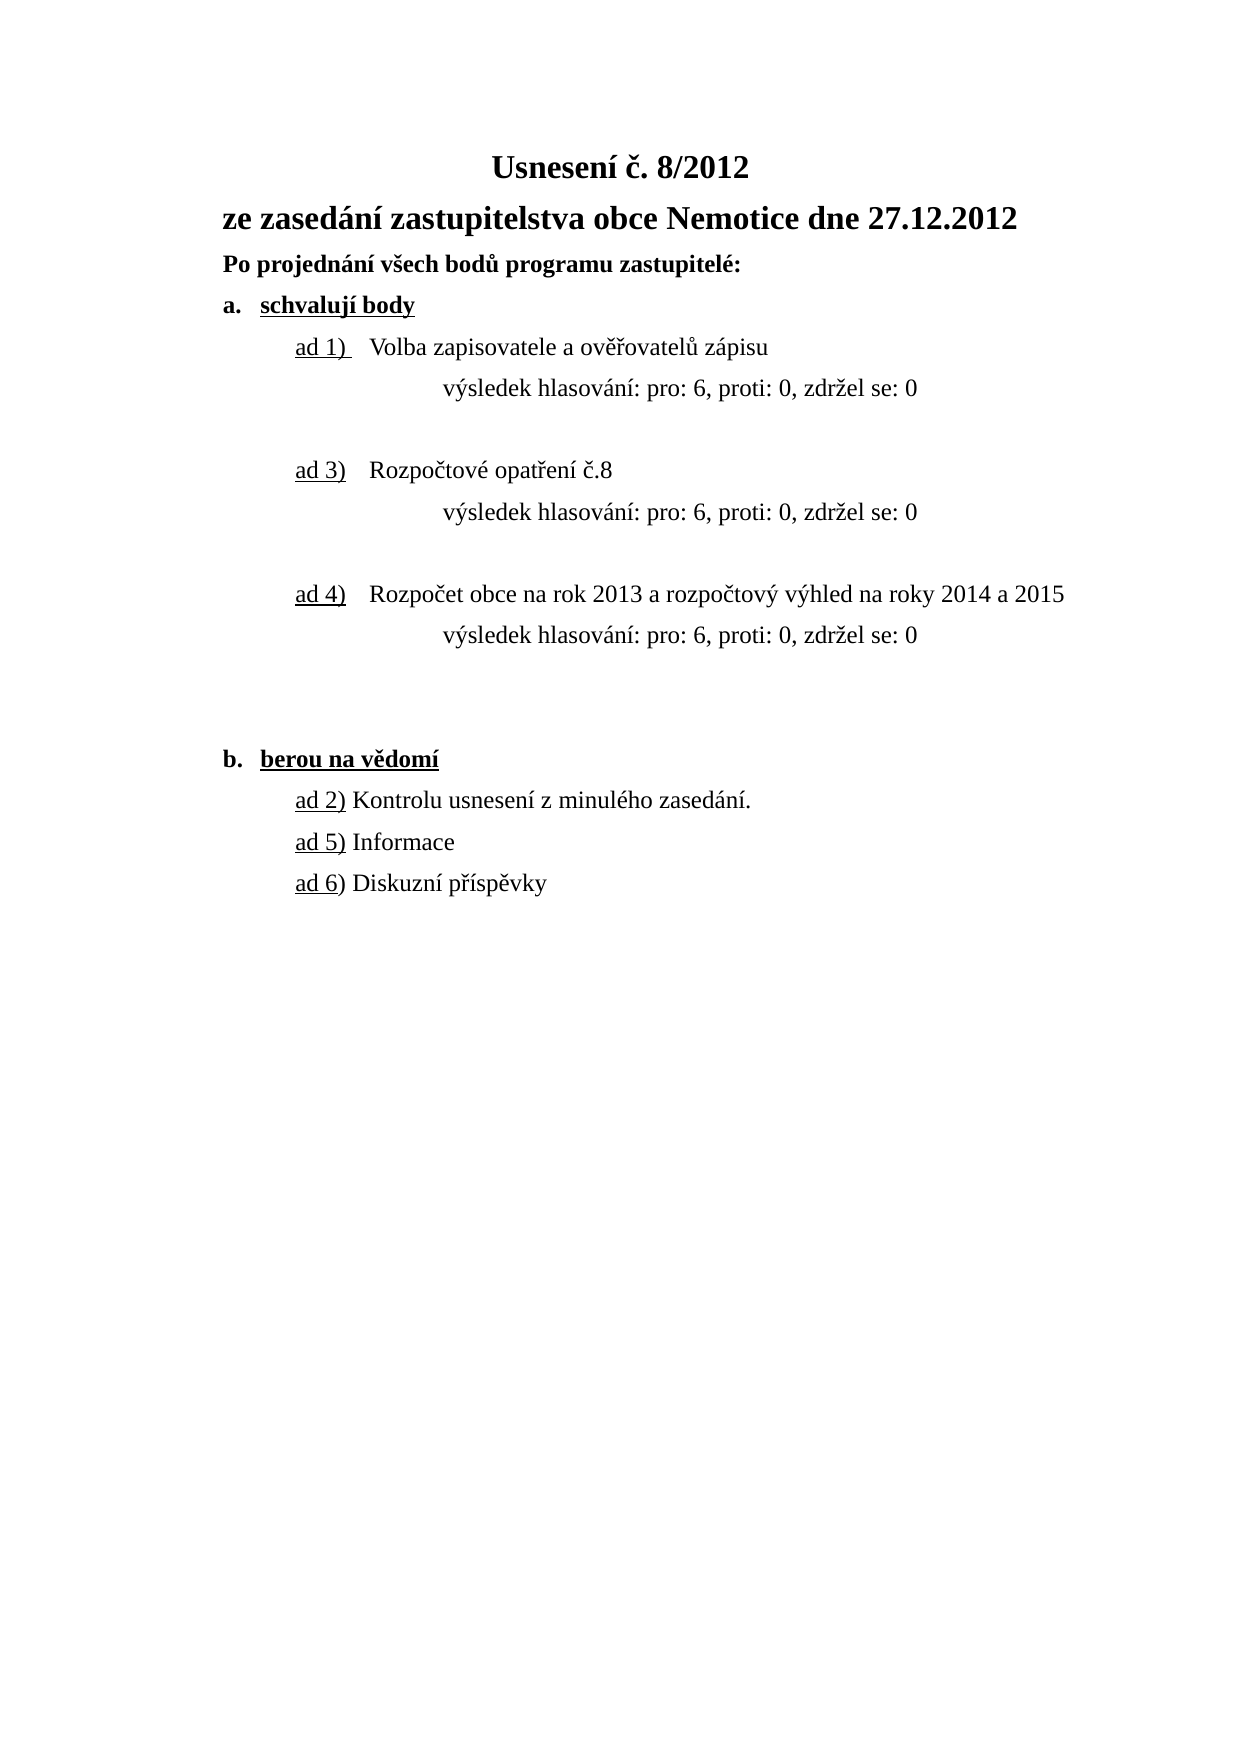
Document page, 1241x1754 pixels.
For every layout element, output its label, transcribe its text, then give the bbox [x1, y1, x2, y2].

text ze zasedání zastupitelstva obce Nemotice dne 27.12.2012 [148, 198, 1093, 237]
text ad 6) Diskuzní příspěvky [148, 868, 1093, 897]
list ad 3) Rozpočtové opatření č.8 [260, 456, 1093, 484]
list výsledek hlasování: pro: 6, proti: 0, zdržel se: 0 [260, 497, 1093, 526]
list ad 1) Volba zapisovatele a ověřovatelů zápisu [260, 332, 1093, 361]
list Po projednání všech bodů programu zastupitelé: [223, 249, 1093, 278]
text ad 5) Informace [148, 827, 1093, 856]
list schvalují body [223, 291, 1093, 319]
text Usnesení č. 8/2012 [148, 148, 1093, 186]
list ad 4) Rozpočet obce na rok 2013 a rozpočtový výhled na roky 2014 a 2015 [260, 579, 1093, 608]
list berou na vědomí [223, 744, 1093, 773]
text ad 2) Kontrolu usnesení z minulého zasedání. [295, 786, 1093, 814]
list výsledek hlasování: pro: 6, proti: 0, zdržel se: 0 [260, 621, 1093, 649]
list výsledek hlasování: pro: 6, proti: 0, zdržel se: 0 [260, 373, 1093, 402]
